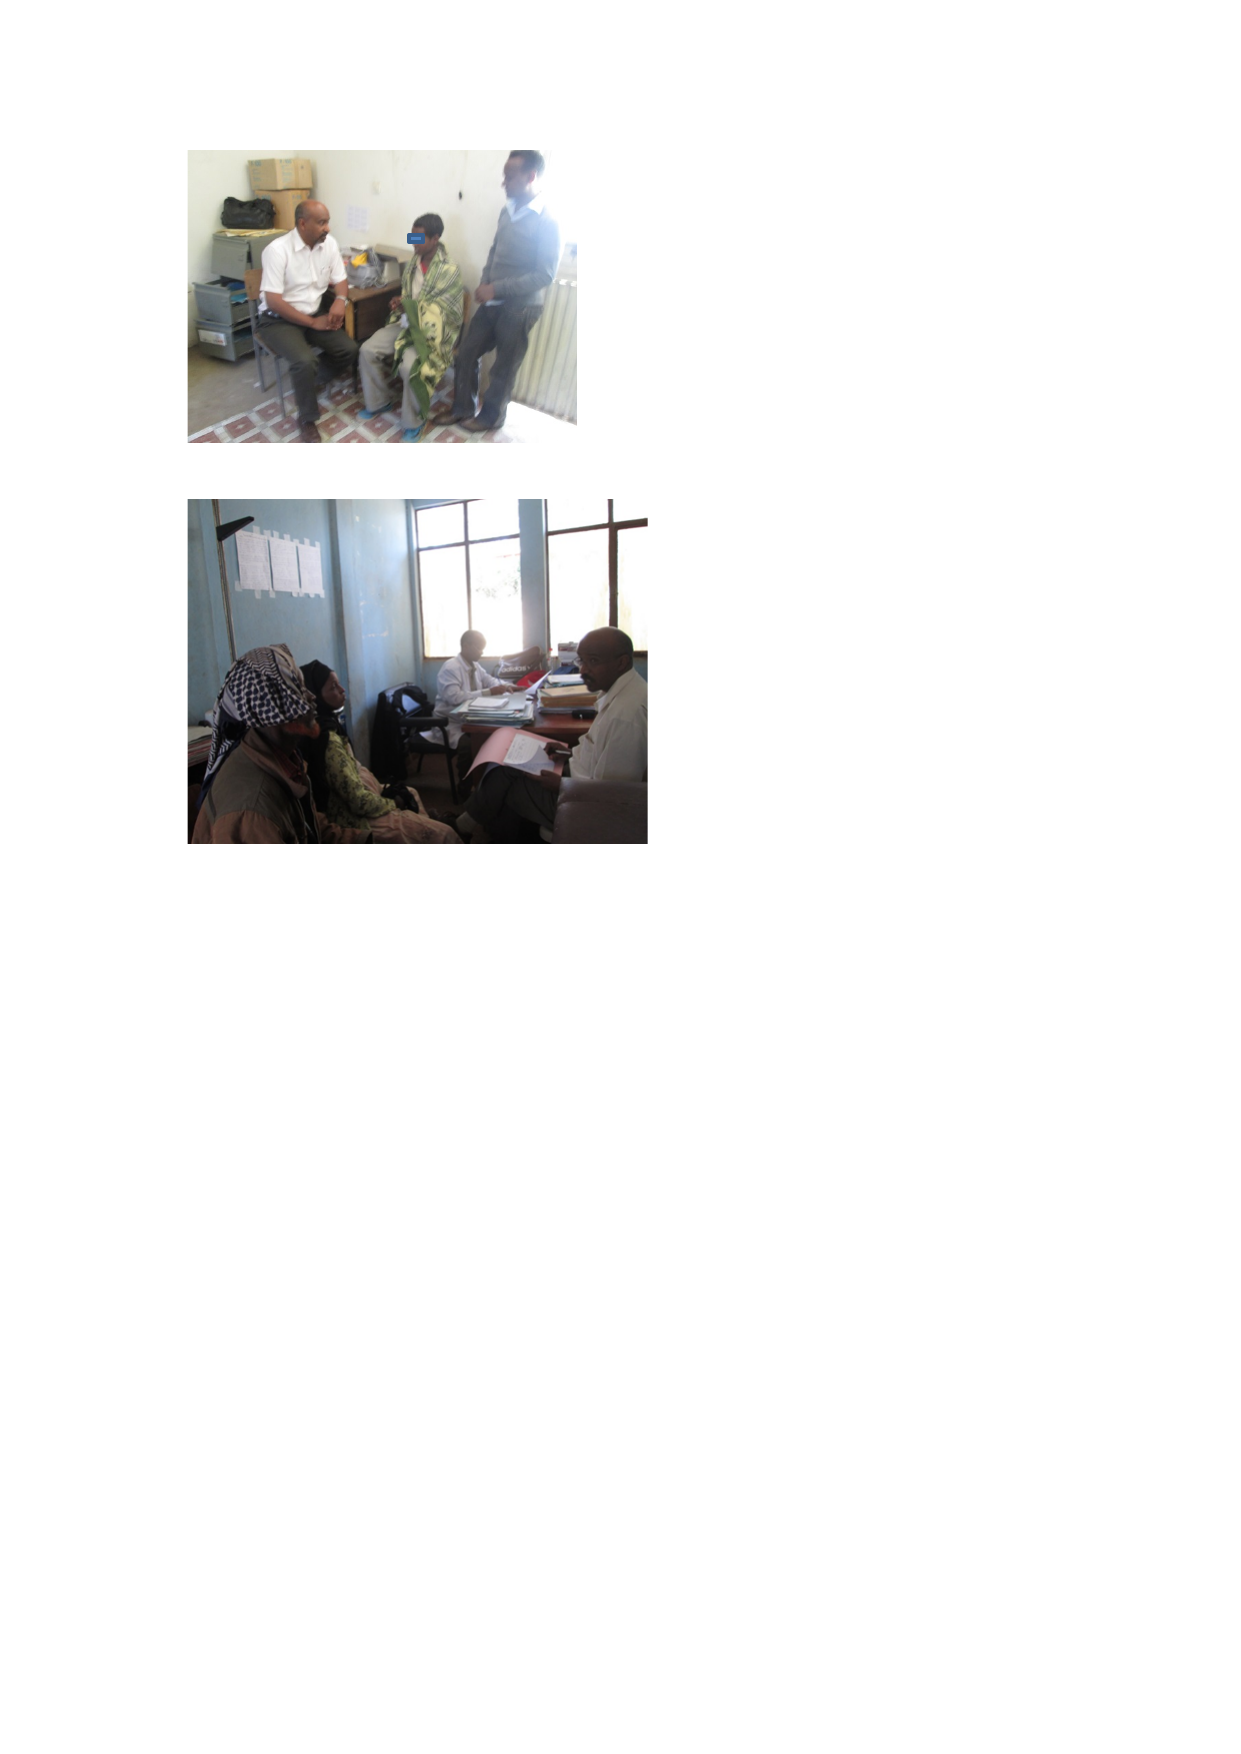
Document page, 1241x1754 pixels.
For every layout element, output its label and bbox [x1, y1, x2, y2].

picture [187, 499, 648, 844]
picture [187, 150, 577, 443]
